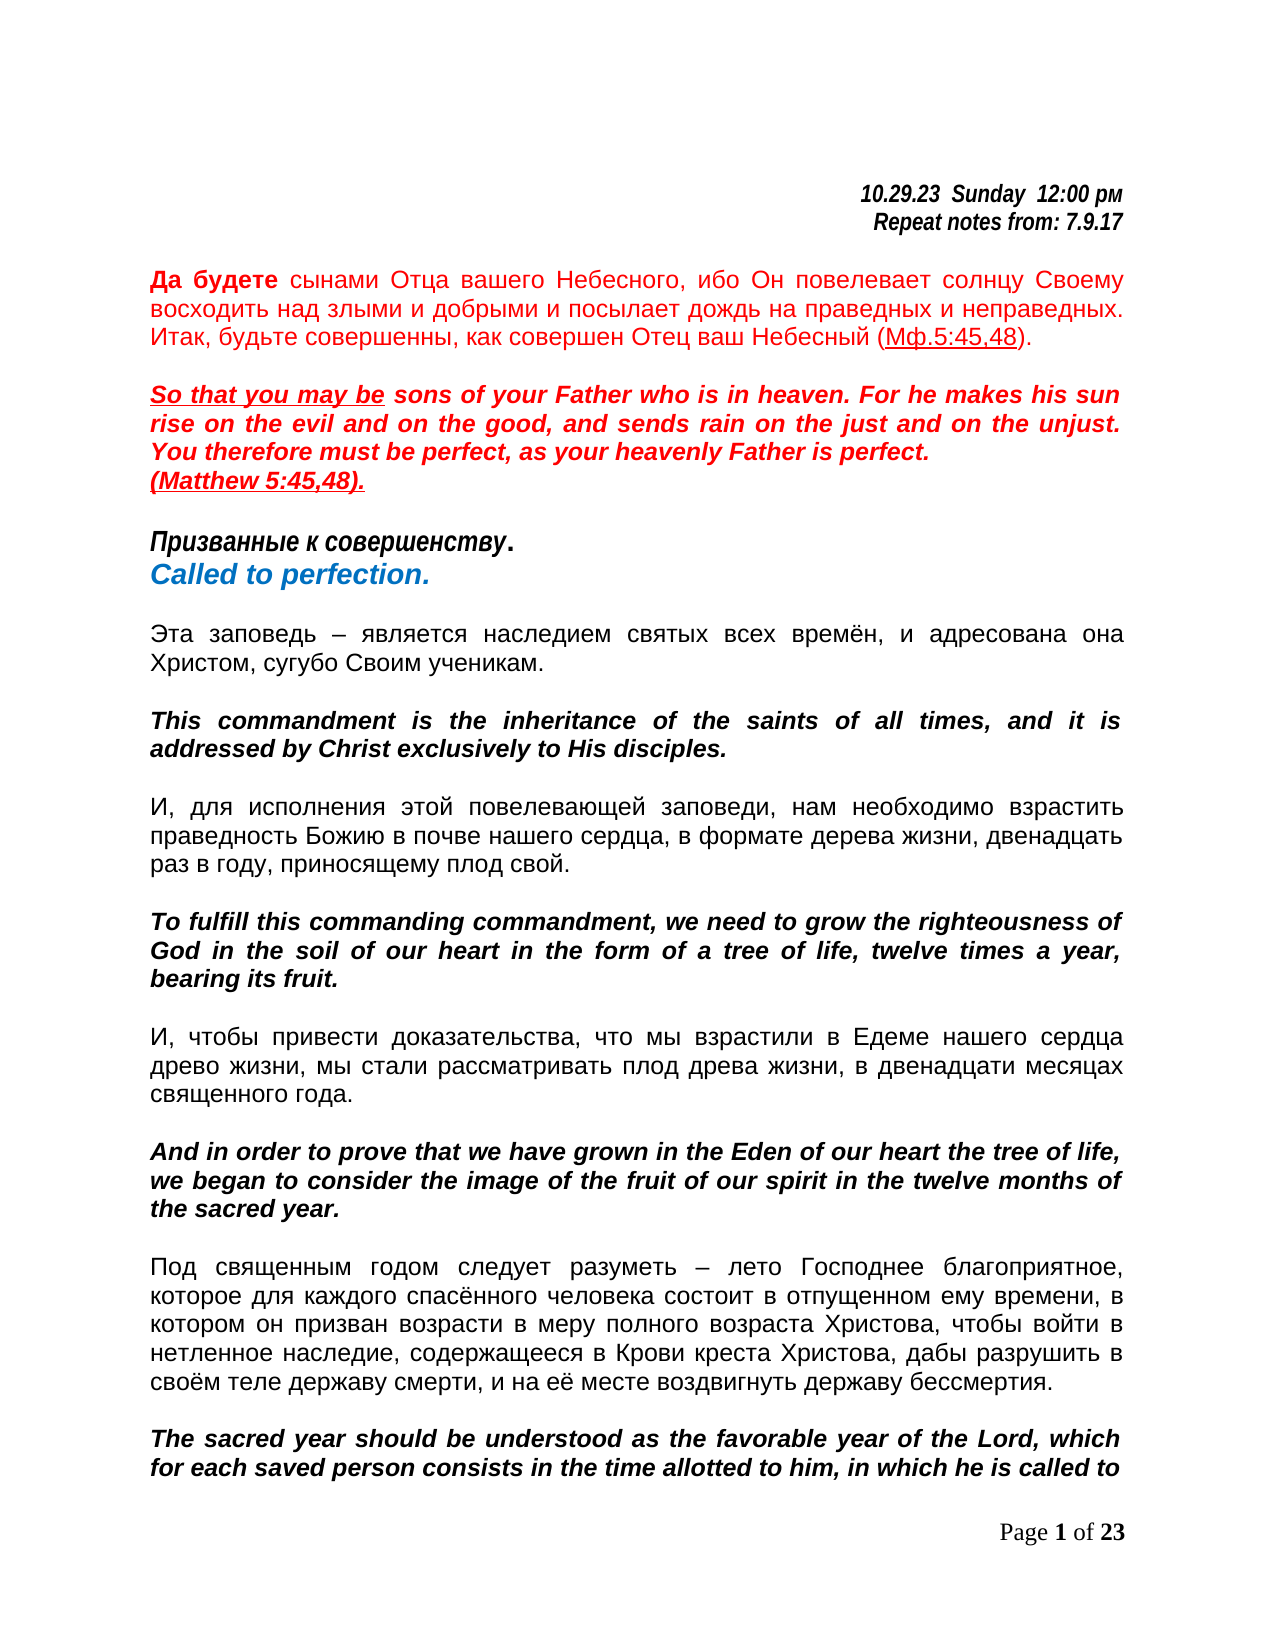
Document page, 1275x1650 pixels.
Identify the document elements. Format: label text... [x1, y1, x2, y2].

text This commandment is the inheritance of the saints of all times, and it is addressed by Christ exclusively to His disciples. [150, 706, 1125, 763]
text Да будете сынами Отца вашего Небесного, ибо Он повелевает солнцу Своему восходить над злыми и добрыми и посылает дождь на праведных и неправедных. Итак, будьте совершенны, как совершен Отец ваш Небесный (Мф.5:45,48). [150, 265, 1125, 351]
text И, для исполнения этой повелевающей заповеди, нам необходимо взрастить праведность Божию в почве нашего сердца, в формате дерева жизни, двенадцать раз в году, приносящему плод свой. [150, 792, 1125, 878]
text Призванные к совершенству. [150, 523, 1125, 557]
text И, чтобы привести доказательства, что мы взрастили в Едеме нашего сердца древо жизни, мы стали рассматривать плод древа жизни, в двенадцати месяцах священного года. [150, 1022, 1125, 1108]
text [150, 1424, 1125, 1482]
text So that you may be sons of your Father who is in heaven. For he makes his sun rise on the evil and on the good, and sends rain on the just and on the unjust. You therefore must be perfect, as your heavenly Father is perfect. [150, 380, 1125, 466]
text Called to perfection. [150, 557, 1125, 591]
text 10.29.23 Sunday 12:00 рм [150, 179, 1125, 207]
text Эта заповедь – является наследием святых всех времён, и адресована она Христом, сугубо Своим ученикам. [150, 619, 1125, 677]
text Repeat notes from: 7.9.17 [150, 207, 1125, 236]
text Под священным годом следует разуметь – лето Господнее благоприятное, которое для каждого спасённого человека состоит в отпущенном ему времени, в котором он призван возрасти в меру полного возраста Христова, чтобы войти в нетленное наследие, содержащееся в Крови креста Христова, дабы разрушить в своём теле державу смерти, и на её месте воздвигнуть державу бессмертия. [150, 1252, 1125, 1396]
text And in order to prove that we have grown in the Eden of our heart the tree of life, we began to consider the image of the fruit of our spirit in the twelve months of the sacred year. [150, 1137, 1125, 1223]
text To fulfill this commanding commandment, we need to grow the righteousness of God in the soil of our heart in the form of a tree of life, twelve times a year, bearing its fruit. [150, 907, 1125, 993]
text (Matthew 5:45,48). [150, 466, 1125, 495]
